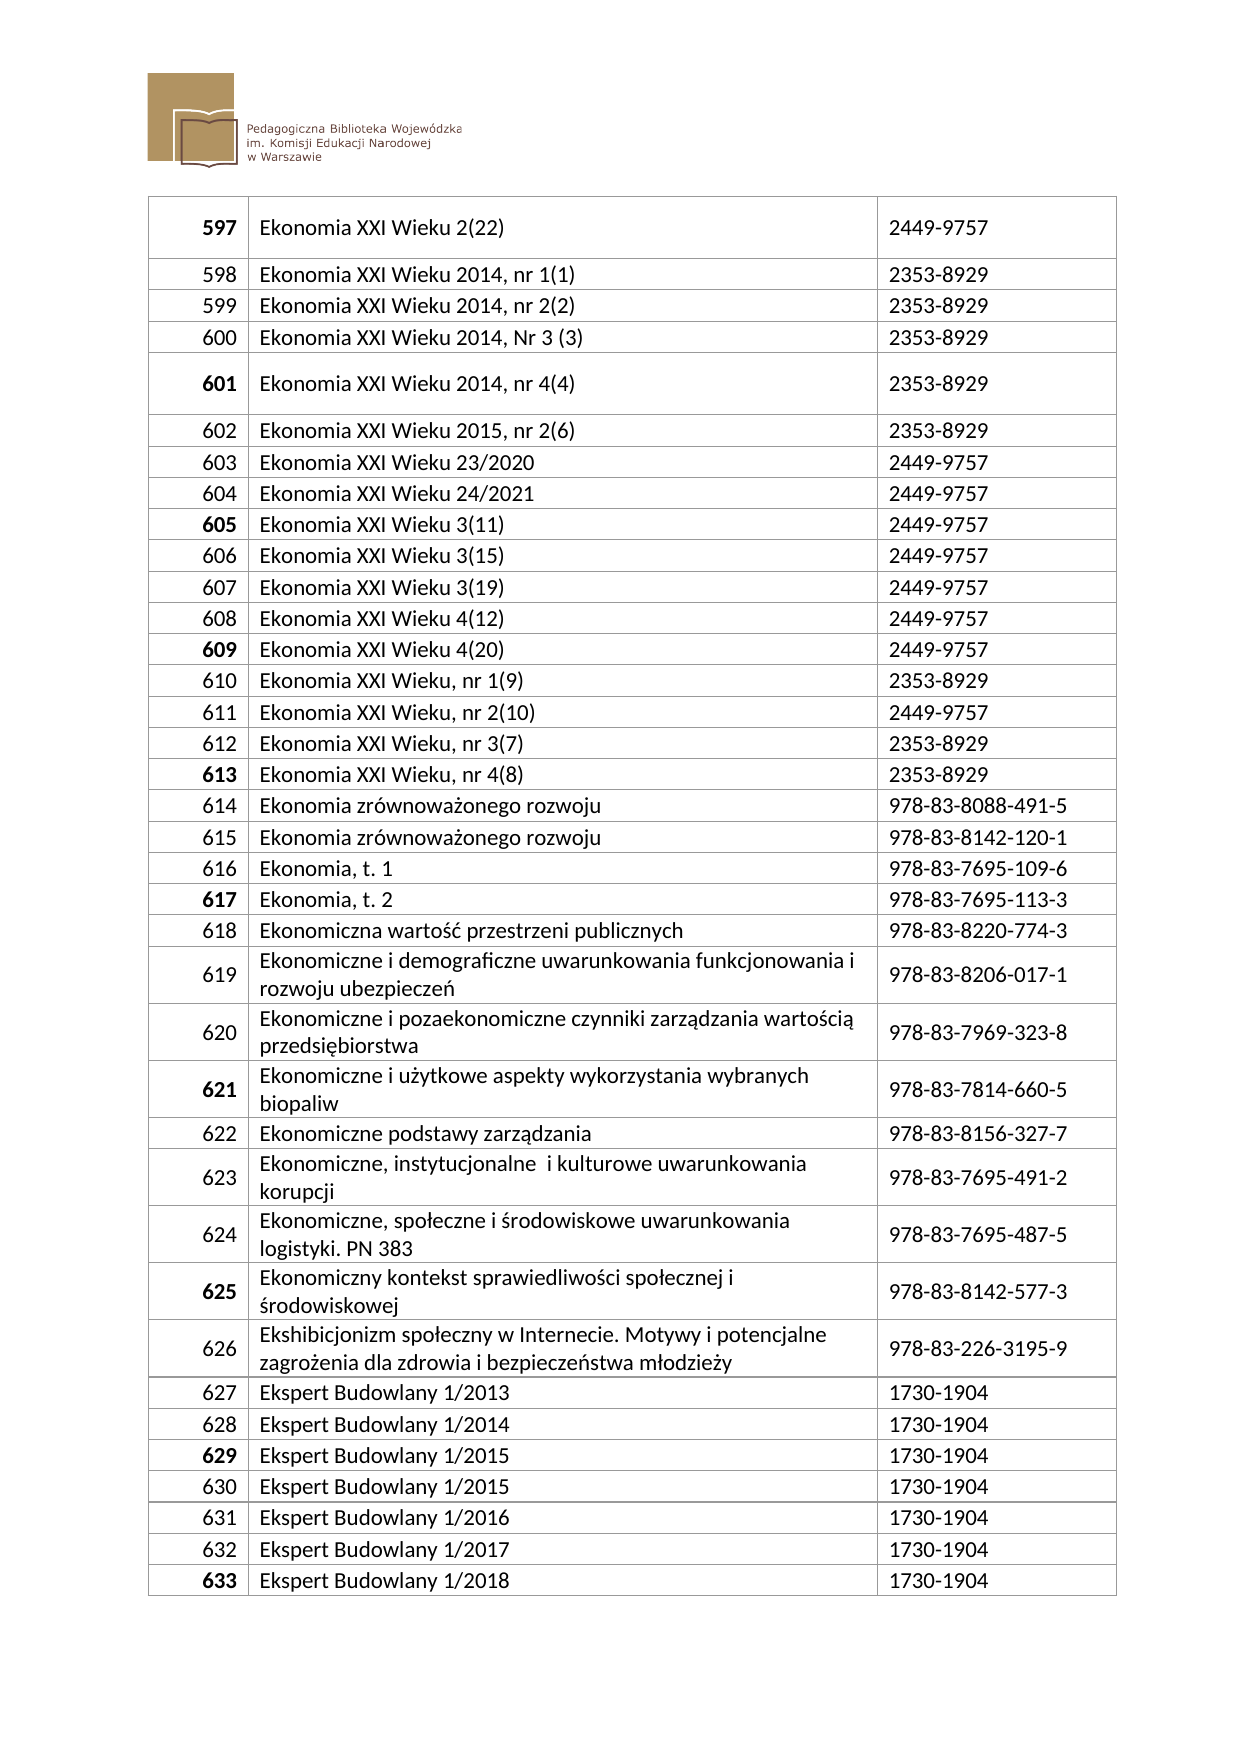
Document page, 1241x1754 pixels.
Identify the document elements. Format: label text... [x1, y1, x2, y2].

table_cell 615 [149, 822, 248, 852]
table_cell 2449-9757 [878, 603, 1116, 633]
table_cell Ekshibicjonizm społeczny w Internecie. Motywy i potencjalne zagrożenia dla zdrowia i bezpieczeństwa młodzieży [249, 1320, 877, 1376]
table_cell Ekonomia XXI Wieku 2014, nr 2(2) [249, 290, 877, 321]
table_cell 626 [149, 1320, 248, 1376]
table_cell Ekonomia XXI Wieku 2014, Nr 3 (3) [249, 322, 877, 352]
table_cell 2353-8929 [878, 259, 1116, 289]
table_cell 602 [149, 415, 248, 446]
table_cell 605 [149, 509, 248, 539]
table_cell 978-83-7695-109-6 [878, 853, 1116, 883]
table_cell 600 [149, 322, 248, 352]
table_cell Ekspert Budowlany 1/2018 [249, 1565, 877, 1595]
picture [147, 73, 462, 168]
table_cell 2449-9757 [878, 572, 1116, 602]
table_cell 619 [149, 947, 248, 1003]
table_cell Ekspert Budowlany 1/2015 [249, 1440, 877, 1470]
table_cell 629 [149, 1440, 248, 1470]
table_cell 620 [149, 1004, 248, 1060]
table_cell Ekonomia XXI Wieku 2(22) [249, 197, 877, 258]
table_cell Ekonomia, t. 1 [249, 853, 877, 883]
table_cell 604 [149, 478, 248, 508]
table_cell 2353-8929 [878, 415, 1116, 446]
table_cell 978-83-8206-017-1 [878, 947, 1116, 1003]
table_cell 616 [149, 853, 248, 883]
table_cell 613 [149, 759, 248, 789]
table_cell Ekonomia zrównoważonego rozwoju [249, 822, 877, 852]
table_cell 978-83-7695-487-5 [878, 1206, 1116, 1262]
table_cell 978-83-8088-491-5 [878, 790, 1116, 821]
table_cell 598 [149, 259, 248, 289]
table_cell 1730-1904 [878, 1503, 1116, 1533]
table_cell 608 [149, 603, 248, 633]
table_cell Ekspert Budowlany 1/2015 [249, 1471, 877, 1501]
table_cell Ekonomia XXI Wieku 3(11) [249, 509, 877, 539]
table_cell 617 [149, 884, 248, 914]
table_cell 2449-9757 [878, 509, 1116, 539]
table_cell Ekspert Budowlany 1/2016 [249, 1503, 877, 1533]
table_cell Ekonomiczne i demograficzne uwarunkowania funkcjonowania i rozwoju ubezpieczeń [249, 947, 877, 1003]
table_cell 603 [149, 447, 248, 477]
table_cell 612 [149, 728, 248, 758]
table_cell Ekonomiczne, instytucjonalne i kulturowe uwarunkowania korupcji [249, 1149, 877, 1205]
table_cell 597 [149, 197, 248, 258]
table_cell 2353-8929 [878, 322, 1116, 352]
table_cell 1730-1904 [878, 1565, 1116, 1595]
table_cell 978-83-7814-660-5 [878, 1061, 1116, 1117]
table_cell 625 [149, 1263, 248, 1319]
table_cell Ekonomia XXI Wieku 24/2021 [249, 478, 877, 508]
table_cell Ekspert Budowlany 1/2017 [249, 1534, 877, 1564]
table_cell 2353-8929 [878, 665, 1116, 696]
table_cell 978-83-8220-774-3 [878, 915, 1116, 946]
table_cell 633 [149, 1565, 248, 1595]
table_cell Ekonomia XXI Wieku, nr 3(7) [249, 728, 877, 758]
table_cell 618 [149, 915, 248, 946]
table_cell Ekonomia XXI Wieku, nr 2(10) [249, 697, 877, 727]
table_cell 611 [149, 697, 248, 727]
table_cell Ekonomiczne, społeczne i środowiskowe uwarunkowania logistyki. PN 383 [249, 1206, 877, 1262]
table_cell 1730-1904 [878, 1378, 1116, 1408]
table_cell 2353-8929 [878, 290, 1116, 321]
table_cell Ekonomia XXI Wieku 3(15) [249, 540, 877, 571]
table_cell Ekonomiczne podstawy zarządzania [249, 1118, 877, 1148]
table_cell Ekonomia XXI Wieku 23/2020 [249, 447, 877, 477]
table_cell 2449-9757 [878, 634, 1116, 664]
table_cell 601 [149, 353, 248, 414]
table_cell 978-83-8156-327-7 [878, 1118, 1116, 1148]
table_cell Ekonomia zrównoważonego rozwoju [249, 790, 877, 821]
table_cell 631 [149, 1503, 248, 1533]
table_cell Ekonomia XXI Wieku 2014, nr 4(4) [249, 353, 877, 414]
table_cell 2353-8929 [878, 759, 1116, 789]
table_cell 978-83-7969-323-8 [878, 1004, 1116, 1060]
table_cell 2449-9757 [878, 447, 1116, 477]
table_cell 621 [149, 1061, 248, 1117]
table_cell 2353-8929 [878, 728, 1116, 758]
table_cell 614 [149, 790, 248, 821]
table_cell Ekspert Budowlany 1/2013 [249, 1378, 877, 1408]
table_cell 2449-9757 [878, 478, 1116, 508]
table_cell 628 [149, 1409, 248, 1439]
table_cell 1730-1904 [878, 1440, 1116, 1470]
table_cell 627 [149, 1378, 248, 1408]
table_cell 978-83-7695-113-3 [878, 884, 1116, 914]
table_cell Ekonomia XXI Wieku 3(19) [249, 572, 877, 602]
table_cell 632 [149, 1534, 248, 1564]
table_cell 978-83-8142-120-1 [878, 822, 1116, 852]
table_cell 609 [149, 634, 248, 664]
table_cell Ekonomia XXI Wieku 4(12) [249, 603, 877, 633]
table_cell Ekonomiczne i pozaekonomiczne czynniki zarządzania wartością przedsiębiorstwa [249, 1004, 877, 1060]
table_cell Ekonomiczna wartość przestrzeni publicznych [249, 915, 877, 946]
table_cell 610 [149, 665, 248, 696]
table_cell 607 [149, 572, 248, 602]
table_cell Ekonomia XXI Wieku 4(20) [249, 634, 877, 664]
table_cell 1730-1904 [878, 1471, 1116, 1501]
table_cell 1730-1904 [878, 1409, 1116, 1439]
table_cell 630 [149, 1471, 248, 1501]
table_cell 2449-9757 [878, 197, 1116, 258]
table_cell 599 [149, 290, 248, 321]
table_cell 978-83-8142-577-3 [878, 1263, 1116, 1319]
table_cell Ekonomia, t. 2 [249, 884, 877, 914]
table_cell 1730-1904 [878, 1534, 1116, 1564]
table_cell Ekonomia XXI Wieku 2014, nr 1(1) [249, 259, 877, 289]
table_cell 624 [149, 1206, 248, 1262]
table_cell 2353-8929 [878, 353, 1116, 414]
table_cell 2449-9757 [878, 697, 1116, 727]
table_cell 978-83-226-3195-9 [878, 1320, 1116, 1376]
table_cell 606 [149, 540, 248, 571]
table_cell Ekonomia XXI Wieku, nr 1(9) [249, 665, 877, 696]
table_cell 623 [149, 1149, 248, 1205]
table_cell 978-83-7695-491-2 [878, 1149, 1116, 1205]
table_cell Ekspert Budowlany 1/2014 [249, 1409, 877, 1439]
table_cell 2449-9757 [878, 540, 1116, 571]
table_cell Ekonomiczne i użytkowe aspekty wykorzystania wybranych biopaliw [249, 1061, 877, 1117]
table_cell 622 [149, 1118, 248, 1148]
table_cell Ekonomia XXI Wieku, nr 4(8) [249, 759, 877, 789]
table_cell Ekonomiczny kontekst sprawiedliwości społecznej i środowiskowej [249, 1263, 877, 1319]
table_cell Ekonomia XXI Wieku 2015, nr 2(6) [249, 415, 877, 446]
